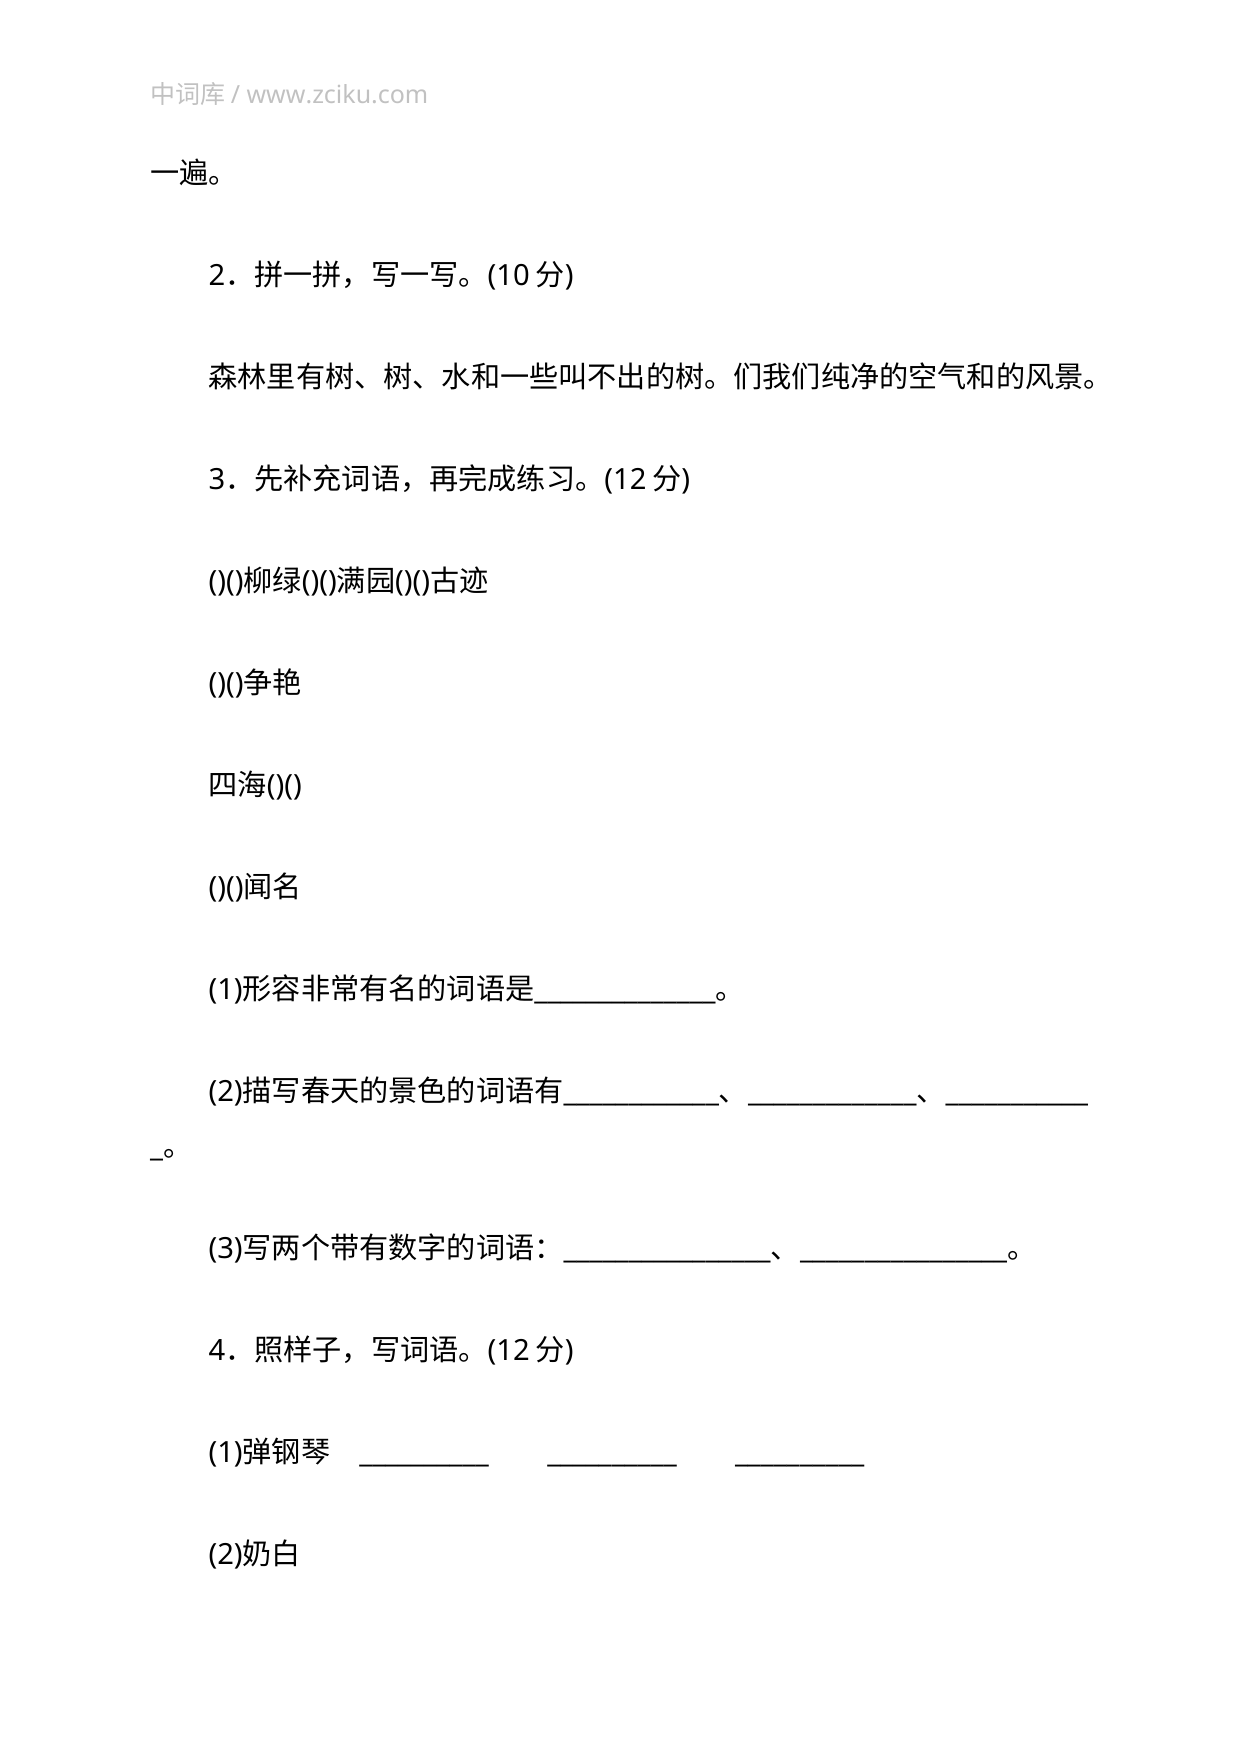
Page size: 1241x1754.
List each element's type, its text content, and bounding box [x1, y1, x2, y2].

text (1)形容非常有名的词语是______________。 [150, 965, 1090, 1008]
text ()()争艳 [150, 659, 1090, 702]
text (1)弹钢琴 __________ __________ __________ [150, 1428, 1090, 1471]
text 四海()() [150, 761, 1090, 804]
text ()()闻名 [150, 863, 1090, 906]
text (2)奶白 [150, 1530, 1090, 1573]
text 3．先补充词语，再完成练习。(12分) [150, 456, 1090, 498]
text 4．照样子，写词语。(12分) [150, 1326, 1090, 1369]
text (3)写两个带有数字的词语：________________、________________。 [150, 1224, 1090, 1267]
text 2．拼一拼，写一写。(10分) [150, 252, 1090, 294]
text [150, 150, 1090, 192]
text 森林里有树、树、水和一些叫不出的树。们我们纯净的空气和的风景。 [150, 354, 1090, 396]
text ()()柳绿()()满园()()古迹 [150, 557, 1090, 600]
text (2)描写春天的景色的词语有____________、_____________、____________。 [150, 1067, 1090, 1165]
